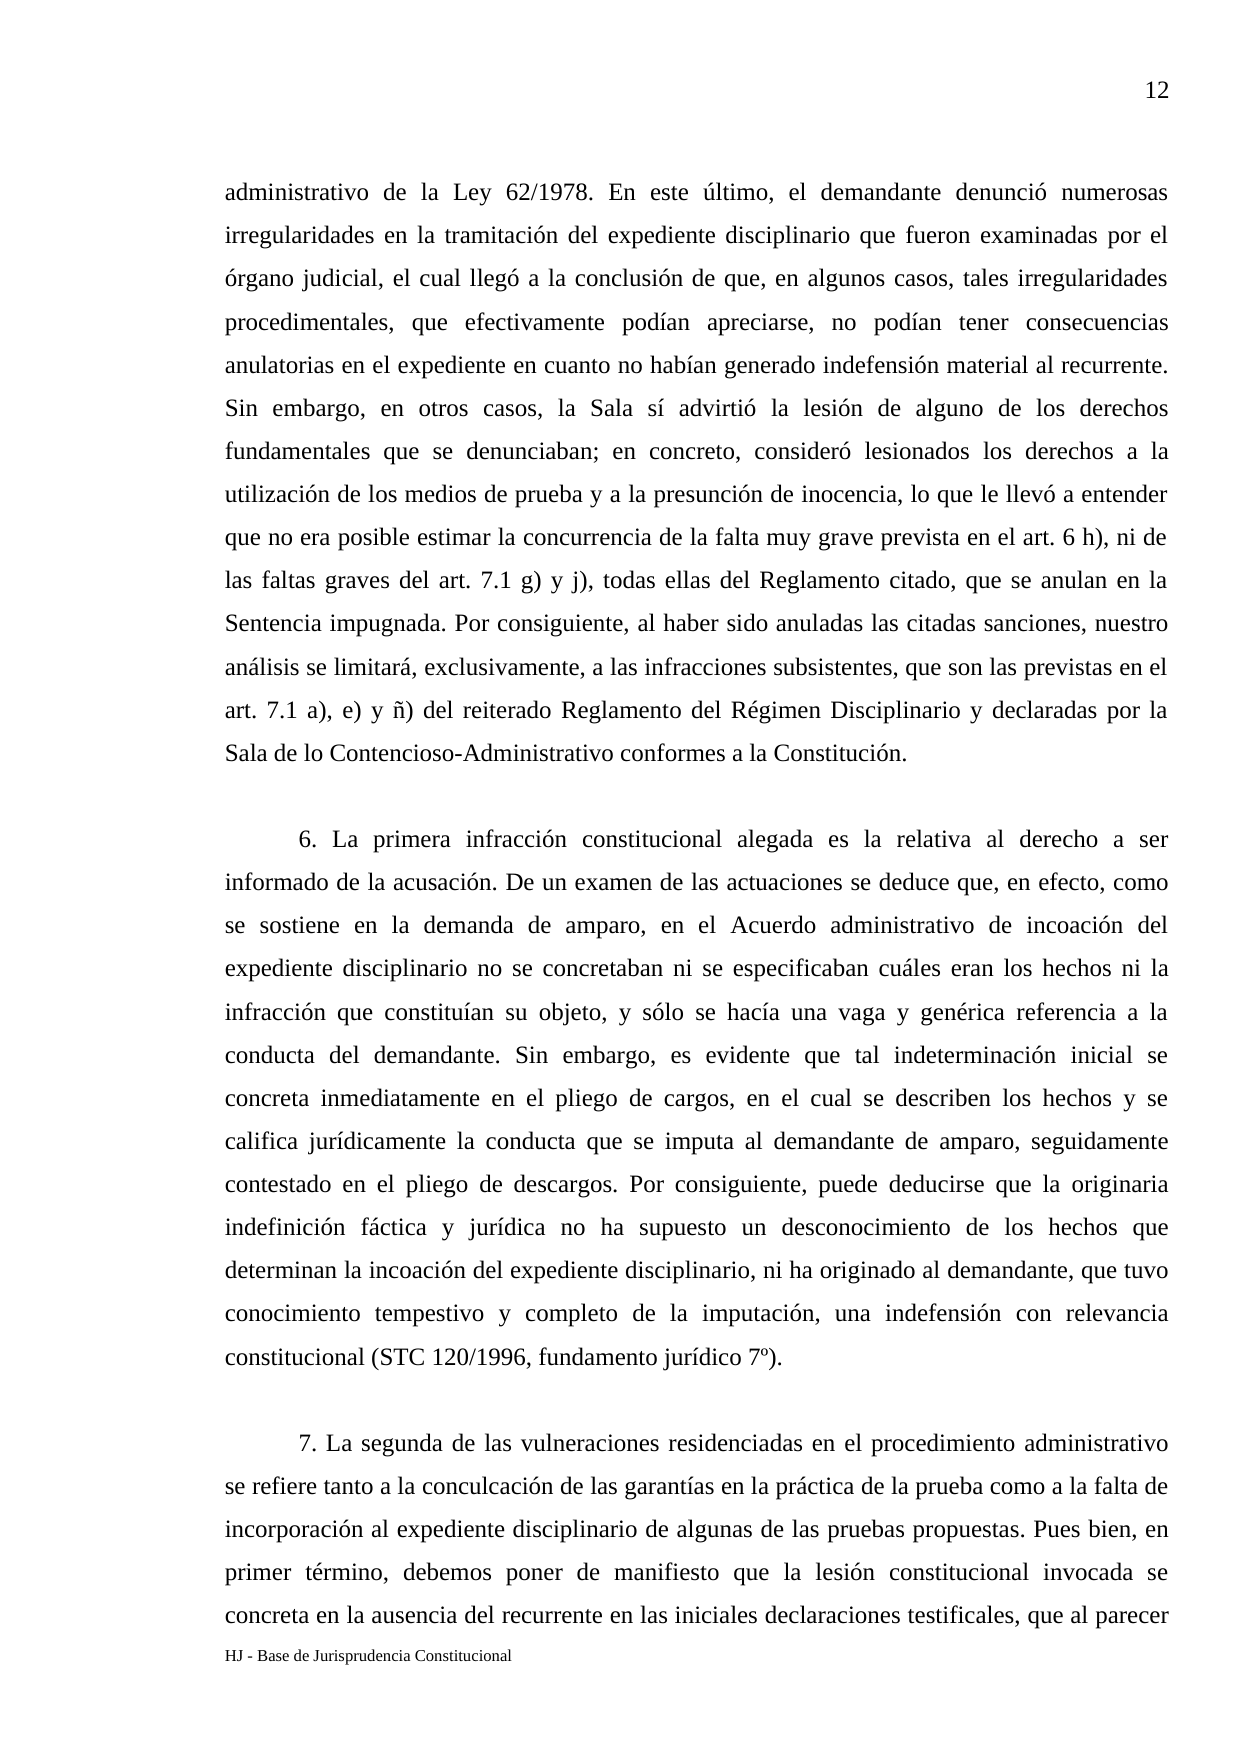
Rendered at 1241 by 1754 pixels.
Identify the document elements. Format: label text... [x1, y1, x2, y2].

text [224, 1428, 1169, 1629]
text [224, 177, 1169, 767]
text 6. La primera infracción constitucional alegada es la relativa al derecho a ser informado de la acusación. De un examen de las actuaciones se deduce que, en efecto, como se sostiene en la demanda de amparo, en el Acuerdo administrativo de incoación del expediente disciplinario no se concretaban ni se especificaban cuáles eran los hechos ni la infracción que constituían su objeto, y sólo se hacía una vaga y genérica referencia a la conducta del demandante. Sin embargo, es evidente que tal indeterminación inicial se concreta inmediatamente en el pliego de cargos, en el cual se describen los hechos y se califica jurídicamente la conducta que se imputa al demandante de amparo, seguidamente contestado en el pliego de descargos. Por consiguiente, puede deducirse que la originaria indefinición fáctica y jurídica no ha supuesto un desconocimiento de los hechos que determinan la incoación del expediente disciplinario, ni ha originado al demandante, que tuvo conocimiento tempestivo y completo de la imputación, una indefensión con relevancia constitucional (STC 120/1996, fundamento jurídico 7º). [224, 824, 1169, 1370]
